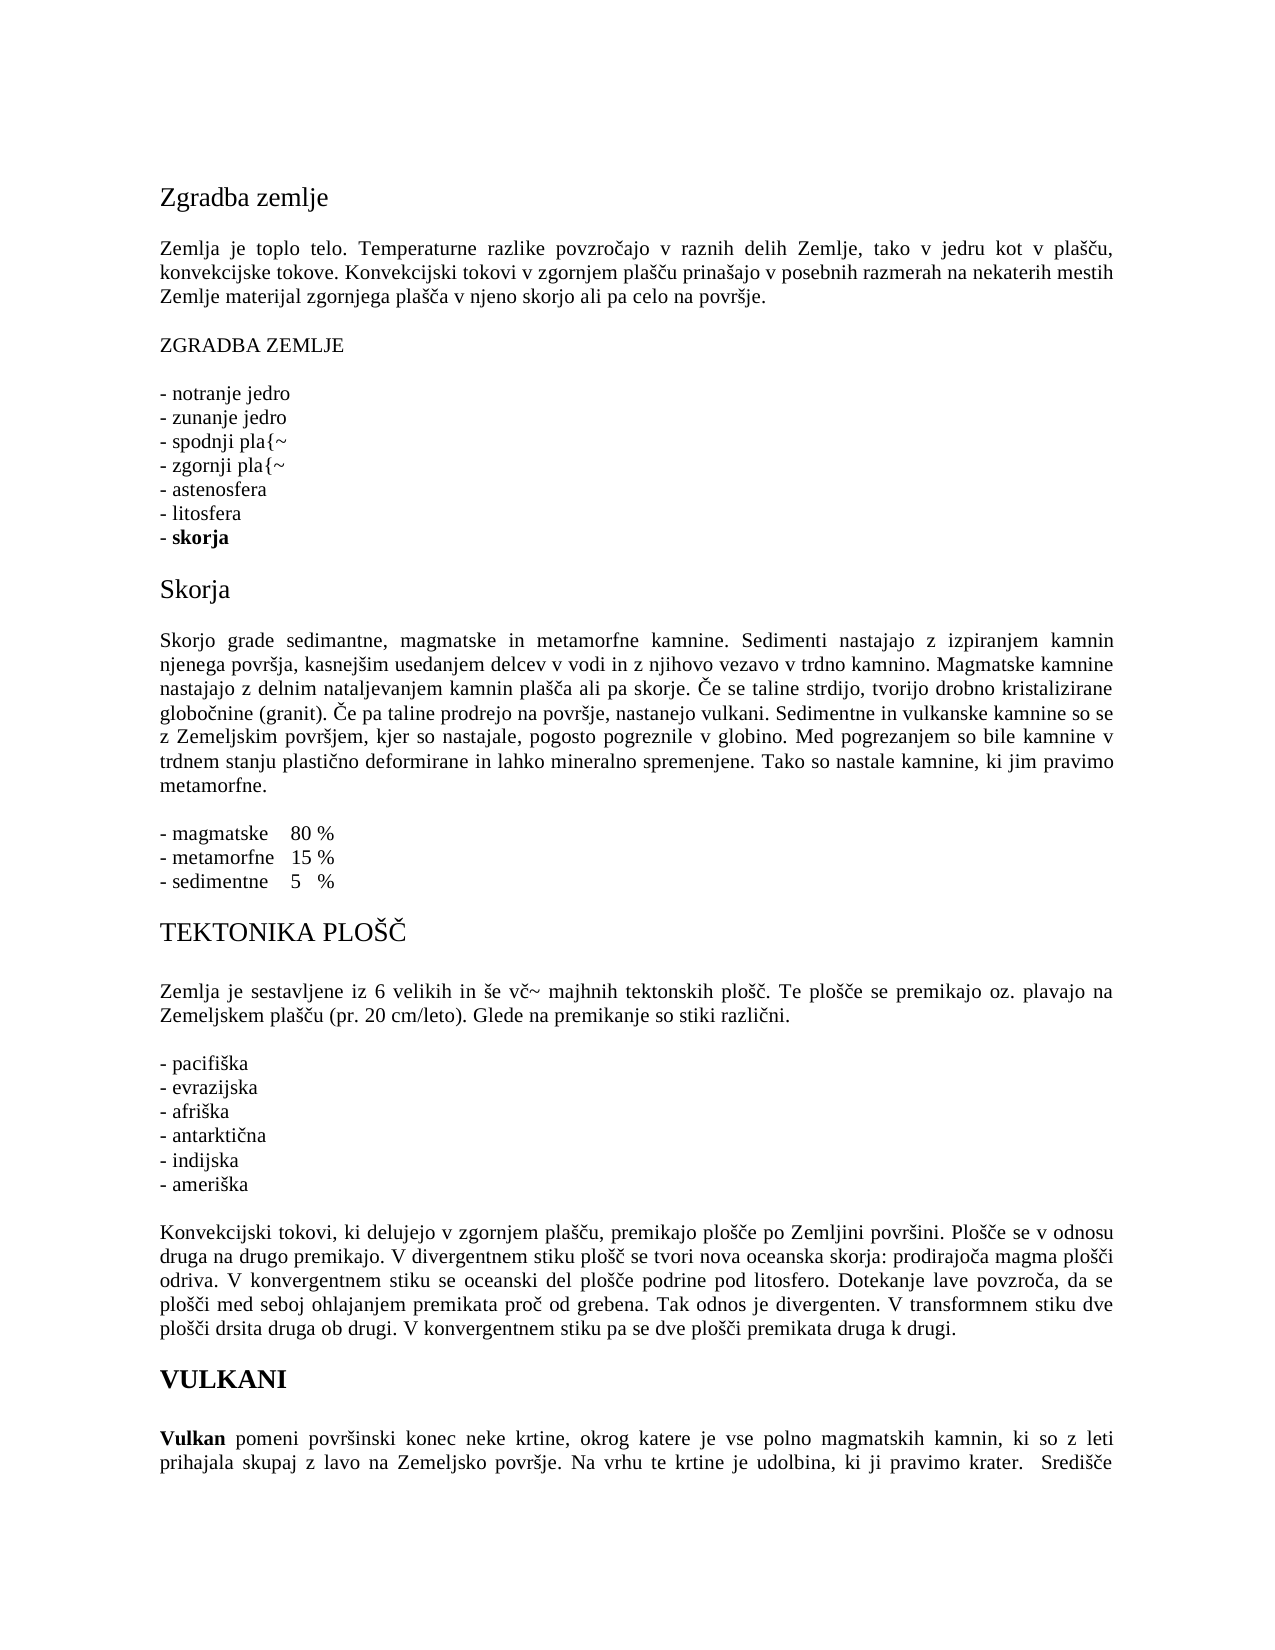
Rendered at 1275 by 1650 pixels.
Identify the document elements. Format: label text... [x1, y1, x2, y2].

text Skorjo grade sedimantne, magmatske in metamorfne kamnine. Sedimenti nastajajo z izpiranjem kamnin njenega površja, kasnejšim usedanjem delcev v vodi in z njihovo vezavo v trdno kamnino. Magmatske kamnine nastajajo z delnim nataljevanjem kamnin plašča ali pa skorje. Če se taline strdijo, tvorijo drobno kristalizirane globočnine (granit). Če pa taline prodrejo na površje, nastanejo vulkani. Sedimentne in vulkanske kamnine so se z Zemeljskim površjem, kjer so nastajale, pogosto pogreznile v globino. Med pogrezanjem so bile kamnine v trdnem stanju plastično deformirane in lahko mineralno spremenjene. Tako so nastale kamnine, ki jim pravimo metamorfne. [159, 628, 1116, 797]
text Skorja [159, 573, 1116, 604]
text - ameriška [159, 1171, 1116, 1196]
text ZGRADBA ZEMLJE [159, 332, 1116, 356]
text - pacifiška [159, 1051, 1116, 1075]
text - magmatske 80 % [159, 821, 1116, 845]
text - notranje jedro [159, 381, 1116, 404]
text - sedimentne 5 % [159, 869, 1116, 893]
text Zgradba zemlje [159, 181, 1116, 212]
text - evrazijska [159, 1075, 1116, 1099]
text - spodnji pla{~ [159, 429, 1116, 453]
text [159, 1426, 1116, 1474]
text - astenosfera [159, 477, 1116, 501]
text - afriška [159, 1099, 1116, 1123]
text Zemlja je toplo telo. Temperaturne razlike povzročajo v raznih delih Zemlje, tako v jedru kot v plašču, konvekcijske tokove. Konvekcijski tokovi v zgornjem plašču prinašajo v posebnih razmerah na nekaterih mestih Zemlje materijal zgornjega plašča v njeno skorjo ali pa celo na površje. [159, 236, 1116, 308]
text - zunanje jedro [159, 404, 1116, 429]
text - skorja [159, 525, 1116, 549]
text - litosfera [159, 501, 1116, 525]
text - zgornji pla{~ [159, 453, 1116, 477]
text - antarktična [159, 1123, 1116, 1147]
text VULKANI [159, 1364, 1116, 1395]
text - metamorfne 15 % [159, 845, 1116, 869]
text TEKTONIKA PLOŠČ [159, 917, 1116, 948]
text Konvekcijski tokovi, ki delujejo v zgornjem plašču, premikajo plošče po Zemljini površini. Plošče se v odnosu druga na drugo premikajo. V divergentnem stiku plošč se tvori nova oceanska skorja: prodirajoča magma plošči odriva. V konvergentnem stiku se oceanski del plošče podrine pod litosfero. Dotekanje lave povzroča, da se plošči med seboj ohlajanjem premikata proč od grebena. Tak odnos je divergenten. V transformnem stiku dve plošči drsita druga ob drugi. V konvergentnem stiku pa se dve plošči premikata druga k drugi. [159, 1219, 1116, 1340]
text - indijska [159, 1147, 1116, 1171]
text Zemlja je sestavljene iz 6 velikih in še vč~ majhnih tektonskih plošč. Te plošče se premikajo oz. plavajo na Zemeljskem plašču (pr. 20 cm/leto). Glede na premikanje so stiki različni. [159, 979, 1116, 1027]
